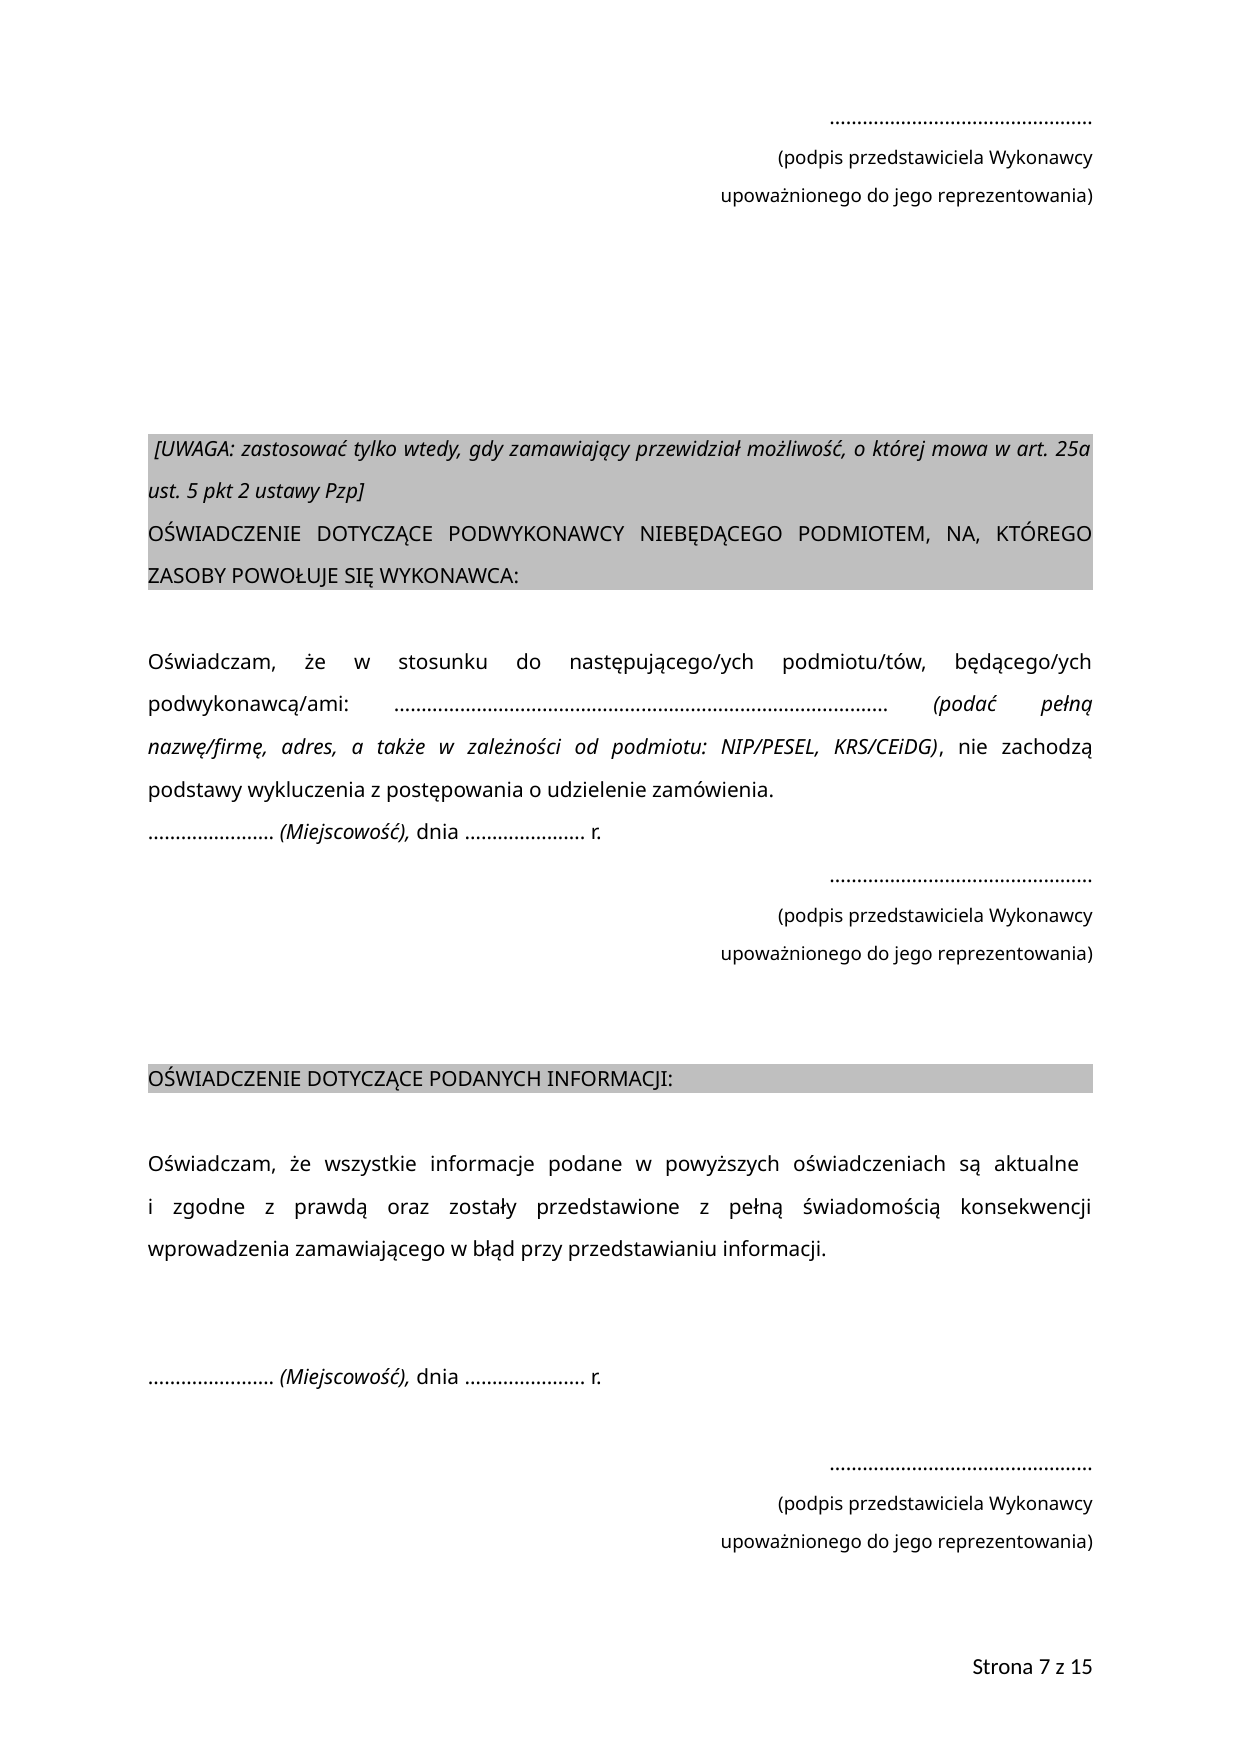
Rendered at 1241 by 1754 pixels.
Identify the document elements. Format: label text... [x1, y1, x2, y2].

text (podpis przedstawiciela Wykonawcy [148, 902, 1093, 928]
text (podpis przedstawiciela Wykonawcy [148, 144, 1093, 170]
text ………………………………………… [148, 102, 1093, 130]
text …………….……. (Miejscowość), dnia …………………. r. [148, 1362, 1093, 1391]
text ………………………………………… [148, 860, 1093, 888]
text [UWAGA: zastosować tylko wtedy, gdy zamawiający przewidział możliwość, o której mowa w art. 25a ust. 5 pkt 2 ustawy Pzp] [148, 434, 1093, 505]
text OŚWIADCZENIE DOTYCZĄCE PODWYKONAWCY NIEBĘDĄCEGO PODMIOTEM, NA, KTÓREGO ZASOBY POWOŁUJE SIĘ WYKONAWCA: [148, 519, 1093, 590]
text upoważnionego do jego reprezentowania) [148, 1528, 1093, 1554]
text upoważnionego do jego reprezentowania) [148, 183, 1093, 208]
text upoważnionego do jego reprezentowania) [148, 941, 1093, 966]
text …………….……. (Miejscowość), dnia …………………. r. [148, 817, 1093, 846]
text OŚWIADCZENIE DOTYCZĄCE PODANYCH INFORMACJI: [148, 1064, 1093, 1093]
text Oświadczam, że w stosunku do następującego/ych podmiotu/tów, będącego/ych podwykonawcą/ami: ……………………………………………………………………..….…… (podać pełną nazwę/firmę, adres, a także w zależności od podmiotu: NIP/PESEL, KRS/CEiDG), nie zachodzą podstawy wykluczenia z postępowania o udzielenie zamówienia. [148, 647, 1093, 803]
text Oświadczam, że wszystkie informacje podane w powyższych oświadczeniach są aktualne i zgodne z prawdą oraz zostały przedstawione z pełną świadomością konsekwencji wprowadzenia zamawiającego w błąd przy przedstawianiu informacji. [148, 1149, 1093, 1263]
text (podpis przedstawiciela Wykonawcy [148, 1490, 1093, 1516]
text ………………………………………… [148, 1448, 1093, 1476]
